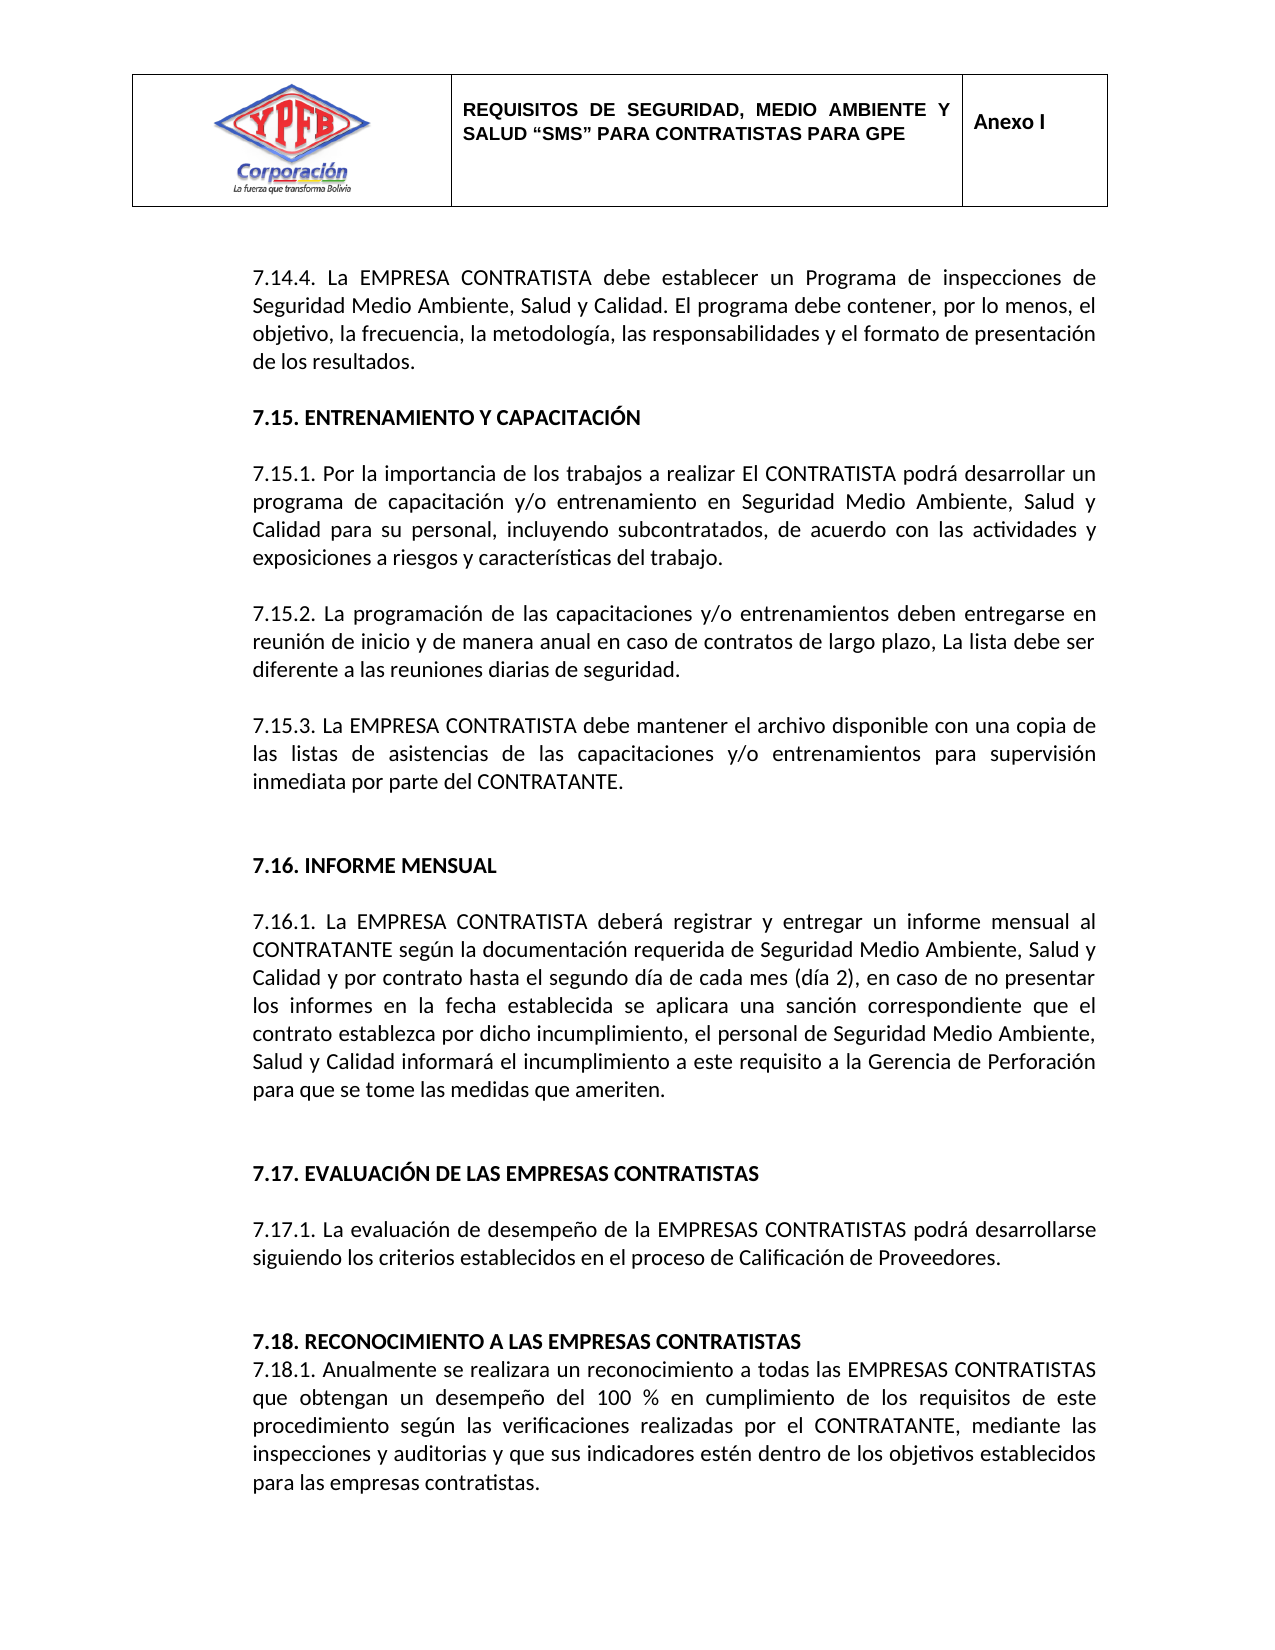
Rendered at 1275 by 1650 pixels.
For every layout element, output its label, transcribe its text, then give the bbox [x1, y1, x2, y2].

list 7.15.2. La programación de las capacitaciones y/o entrenamientos deben entregarse en reunión de inicio y de manera anual en caso de contratos de largo plazo, La lista debe ser diferente a las reuniones diarias de seguridad. [252, 599, 1098, 683]
list 7.14.4. La EMPRESA CONTRATISTA debe establecer un Programa de inspecciones de Seguridad Medio Ambiente, Salud y Calidad. El programa debe contener, por lo menos, el objetivo, la frecuencia, la metodología, las responsabilidades y el formato de presentación de los resultados. [252, 263, 1098, 375]
list 7.15.1. Por la importancia de los trabajos a realizar El CONTRATISTA podrá desarrollar un programa de capacitación y/o entrenamiento en Seguridad Medio Ambiente, Salud y Calidad para su personal, incluyendo subcontratados, de acuerdo con las actividades y exposiciones a riesgos y características del trabajo. [252, 459, 1098, 571]
list 7.18.1. Anualmente se realizara un reconocimiento a todas las EMPRESAS CONTRATISTAS que obtengan un desempeño del 100 % en cumplimiento de los requisitos de este procedimiento según las verificaciones realizadas por el CONTRATANTE, mediante las inspecciones y auditorias y que sus indicadores estén dentro de los objetivos establecidos para las empresas contratistas. [252, 1356, 1098, 1496]
list 7.18. RECONOCIMIENTO A LAS EMPRESAS CONTRATISTAS [252, 1327, 1098, 1356]
list 7.17. EVALUACIÓN DE LAS EMPRESAS CONTRATISTAS [252, 1159, 1098, 1187]
list 7.17.1. La evaluación de desempeño de la EMPRESAS CONTRATISTAS podrá desarrollarse siguiendo los criterios establecidos en el proceso de Calificación de Proveedores. [252, 1215, 1098, 1271]
list 7.16. INFORME MENSUAL [252, 851, 1098, 879]
list 7.15. ENTRENAMIENTO Y CAPACITACIÓN [252, 403, 1098, 431]
picture [195, 75, 386, 200]
list 7.16.1. La EMPRESA CONTRATISTA deberá registrar y entregar un informe mensual al CONTRATANTE según la documentación requerida de Seguridad Medio Ambiente, Salud y Calidad y por contrato hasta el segundo día de cada mes (día 2), en caso de no presentar los informes en la fecha establecida se aplicara una sanción correspondiente que el contrato establezca por dicho incumplimiento, el personal de Seguridad Medio Ambiente, Salud y Calidad informará el incumplimiento a este requisito a la Gerencia de Perforación para que se tome las medidas que ameriten. [252, 907, 1098, 1103]
list 7.15.3. La EMPRESA CONTRATISTA debe mantener el archivo disponible con una copia de las listas de asistencias de las capacitaciones y/o entrenamientos para supervisión inmediata por parte del CONTRATANTE. [252, 711, 1098, 795]
